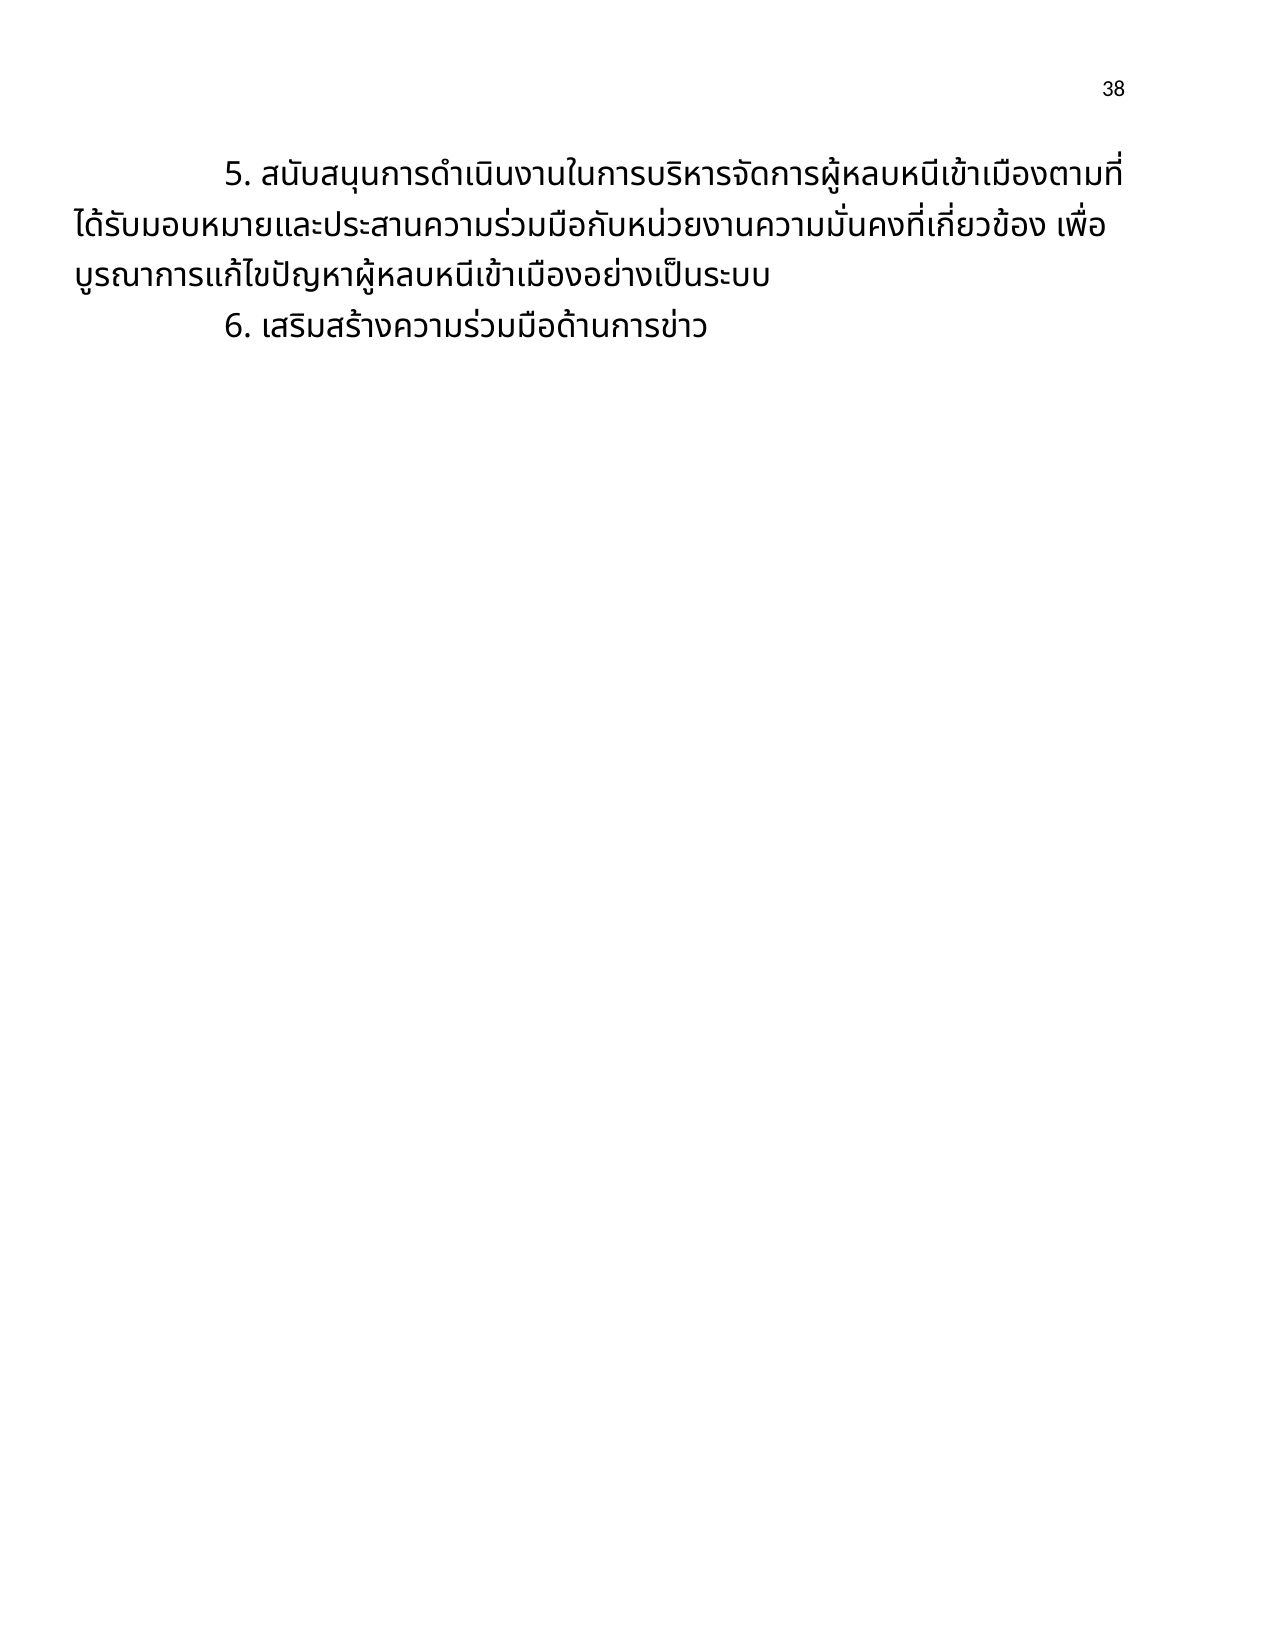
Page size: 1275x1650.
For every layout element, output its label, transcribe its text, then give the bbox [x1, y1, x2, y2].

text 5. สนับสนุนการดำเนินงานในการบริหารจัดการผู้หลบหนีเข้าเมืองตามที่ได้รับมอบหมายและประสานความร่วมมือกับหน่วยงานความมั่นคงที่เกี่ยวข้อง เพื่อบูรณาการแก้ไขปัญหาผู้หลบหนีเข้าเมืองอย่างเป็นระบบ [74, 150, 1125, 301]
text 6. เสริมสร้างความร่วมมือด้านการข่าว [74, 301, 1125, 352]
